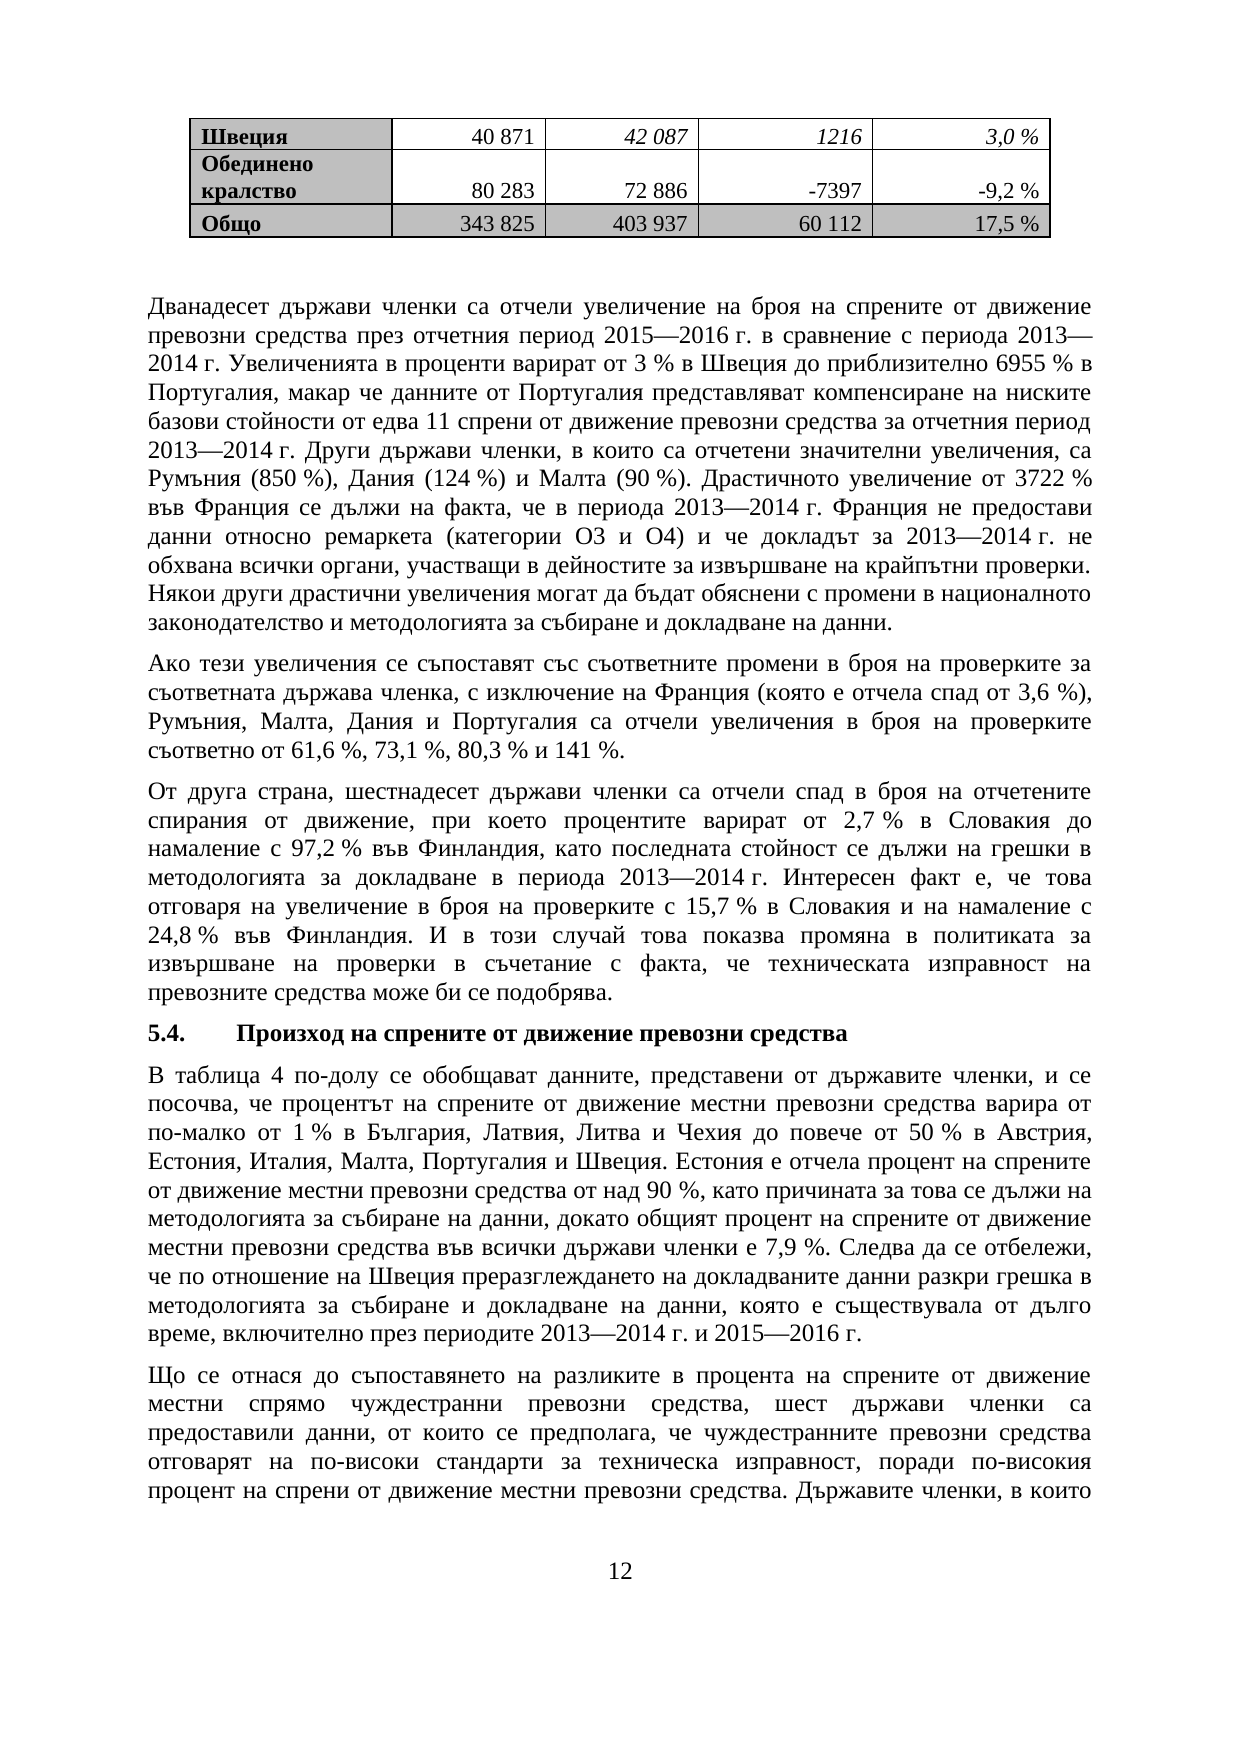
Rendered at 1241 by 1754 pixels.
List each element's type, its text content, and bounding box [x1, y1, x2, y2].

text Ако тези увеличения се съпоставят със съответните промени в броя на проверките за съответната държава членка, с изключение на Франция (която е отчела спад от 3,6 %), Румъния, Малта, Дания и Португалия са отчели увеличения в броя на проверките съответно от 61,6 %, 73,1 %, 80,3 % и 141 %. [148, 648, 1092, 763]
table_cell 17,5 % [873, 205, 1049, 236]
table_cell 3,0 % [873, 119, 1049, 149]
text Дванадесет държави членки са отчели увеличение на броя на спрените от движение превозни средства през отчетния период 2015—2016 г. в сравнение с периода 2013—2014 г. Увеличенията в проценти варират от 3 % в Швеция до приблизително 6955 % в Португалия, макар че данните от Португалия представляват компенсиране на ниските базови стойности от едва 11 спрени от движение превозни средства за отчетния период 2013—2014 г. Други държави членки, в които са отчетени значителни увеличения, са Румъния (850 %), Дания (124 %) и Малта (90 %). Драстичното увеличение от 3722 % във Франция се дължи на факта, че в периода 2013—2014 г. Франция не предостави данни относно ремаркета (категории O3 и O4) и че докладът за 2013—2014 г. не обхвана всички органи, участващи в дейностите за извършване на крайпътни проверки. Някои други драстични увеличения могат да бъдат обяснени с промени в националното законодателство и методологията за събиране и докладване на данни. [148, 291, 1092, 636]
table_cell 42 087 [546, 119, 698, 149]
text От друга страна, шестнадесет държави членки са отчели спад в броя на отчетените спирания от движение, при което процентите варират от 2,7 % в Словакия до намаление с 97,2 % във Финландия, като последната стойност се дължи на грешки в методологията за докладване в периода 2013—2014 г. Интересен факт е, че това отговаря на увеличение в броя на проверките с 15,7 % в Словакия и на намаление с 24,8 % във Финландия. И в този случай това показва промяна в политиката за извършване на проверки в съчетание с факта, че техническата изправност на превозните средства може би се подобрява. [148, 776, 1092, 1006]
table_cell 60 112 [699, 205, 872, 236]
subtitle 5.4. Произход на спрените от движение превозни средства [148, 1018, 1092, 1047]
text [148, 1360, 1092, 1503]
table_cell Обединено кралство [191, 150, 391, 203]
text В таблица 4 по-долу се обобщават данните, представени от държавите членки, и се посочва, че процентът на спрените от движение местни превозни средства варира от по-малко от 1 % в България, Латвия, Литва и Чехия до повече от 50 % в Австрия, Естония, Италия, Малта, Португалия и Швеция. Естония е отчела процент на спрените от движение местни превозни средства от над 90 %, като причината за това се дължи на методологията за събиране на данни, докато общият процент на спрените от движение местни превозни средства във всички държави членки е 7,9 %. Следва да се отбележи, че по отношение на Швеция преразглеждането на докладваните данни разкри грешка в методологията за събиране и докладване на данни, която е съществувала от дълго време, включително през периодите 2013—2014 г. и 2015—2016 г. [148, 1060, 1092, 1347]
table_cell 40 871 [393, 119, 545, 149]
table_cell 72 886 [546, 150, 698, 203]
table_cell 403 937 [546, 205, 698, 236]
table_cell 343 825 [393, 205, 545, 236]
table_cell 1216 [699, 119, 872, 149]
table_cell Швеция [191, 119, 391, 149]
table_cell 80 283 [393, 150, 545, 203]
table_cell Общо [191, 205, 391, 236]
table_cell -7397 [699, 150, 872, 203]
table_cell -9,2 % [873, 150, 1049, 203]
